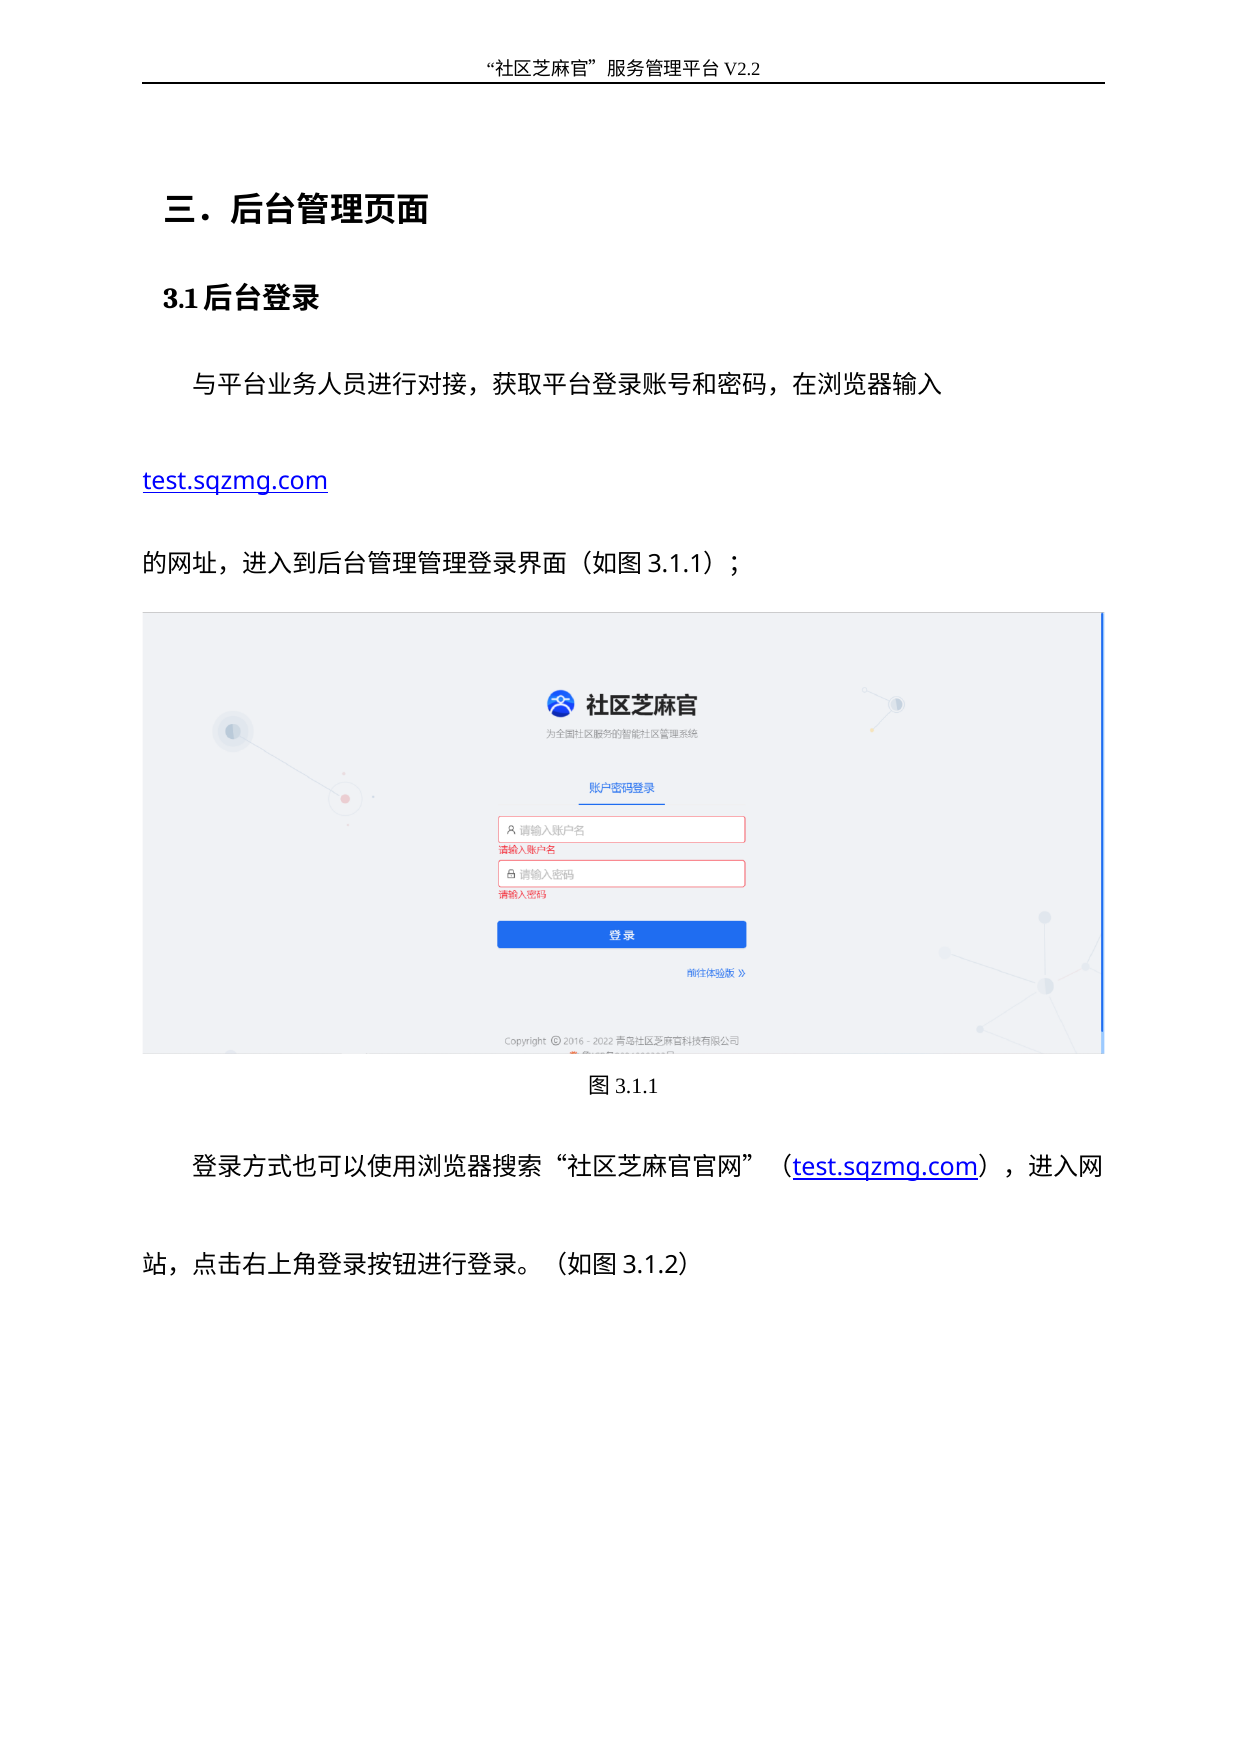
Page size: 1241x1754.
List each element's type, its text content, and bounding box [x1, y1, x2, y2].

text 图3.1.1 [142, 1067, 1105, 1100]
text 登录方式也可以使用浏览器搜索“社区芝麻官官网”（test.sqzmg.com），进入网站，点击右上角登录按钮进行登录。（如图3.1.2） [142, 1132, 1105, 1295]
subtitle 三．后台管理页面 [142, 174, 1105, 239]
text 与平台业务人员进行对接，获取平台登录账号和密码，在浏览器输入test.sqzmg.com [142, 350, 1105, 512]
subtitle 3.1后台登录 [142, 264, 1105, 329]
picture [142, 612, 1105, 1054]
text 的网址，进入到后台管理管理登录界面（如图3.1.1）； [142, 529, 1105, 594]
